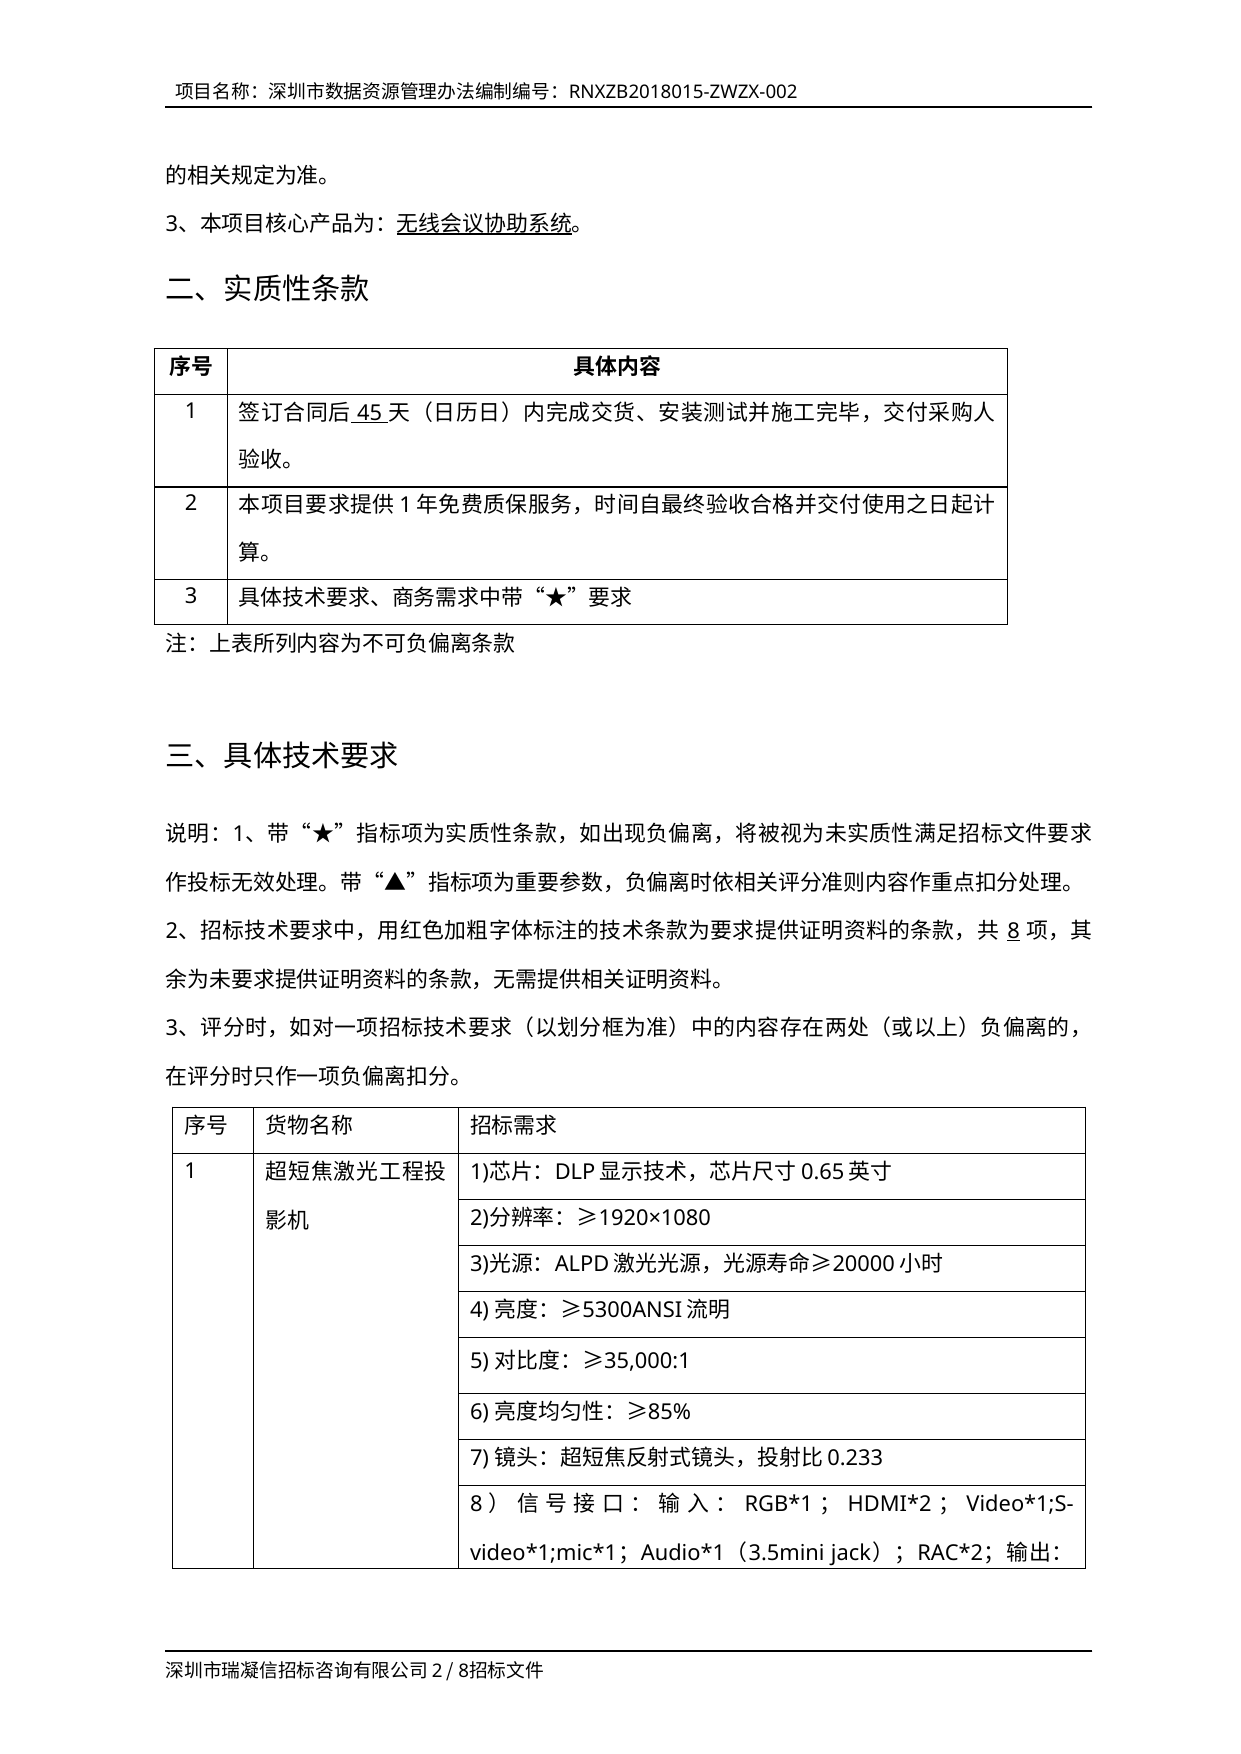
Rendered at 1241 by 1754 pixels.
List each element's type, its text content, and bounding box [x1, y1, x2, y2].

table_cell 3)光源：ALPD激光光源，光源寿命≥20000小时 [459, 1246, 1085, 1291]
table_header 序号 [173, 1108, 253, 1153]
table_cell 具体技术要求、商务需求中带“★”要求 [228, 580, 1007, 624]
text 注：上表所列内容为不可负偏离条款 [165, 625, 1092, 658]
table_cell 6) 亮度均匀性：≥85% [459, 1394, 1085, 1439]
table_cell 本项目要求提供1年免费质保服务，时间自最终验收合格并交付使用之日起计算。 [228, 488, 1007, 579]
text 二、实质性条款 [165, 254, 1092, 319]
text 说明：1、带“★”指标项为实质性条款，如出现负偏离，将被视为未实质性满足招标文件要求作投标无效处理。带“▲”指标项为重要参数，负偏离时依相关评分准则内容作重点扣分处理。 [165, 815, 1092, 897]
table_header 货物名称 [254, 1108, 458, 1153]
text 三、具体技术要求 [165, 721, 1092, 786]
table_cell 1)芯片：DLP显示技术，芯片尺寸0.65英寸 [459, 1154, 1085, 1199]
table_cell 7) 镜头：超短焦反射式镜头，投射比0.233 [459, 1440, 1085, 1485]
table_cell 2)分辨率：≥1920×1080 [459, 1200, 1085, 1245]
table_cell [459, 1486, 1085, 1567]
table_cell 超短焦激光工程投影机 [254, 1154, 458, 1567]
table_cell 2 [155, 488, 227, 579]
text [165, 157, 1092, 190]
table_cell 1 [155, 395, 227, 486]
table_cell 4) 亮度：≥5300ANSI流明 [459, 1292, 1085, 1337]
table_header 具体内容 [228, 349, 1007, 393]
table_cell 签订合同后 45 天（日历日）内完成交货、安装测试并施工完毕，交付采购人验收。 [228, 395, 1007, 486]
text 3、本项目核心产品为：无线会议协助系统。 [165, 206, 1092, 238]
table_cell 1 [173, 1154, 253, 1567]
table_header 序号 [155, 349, 227, 393]
table_cell 5) 对比度：≥35,000:1 [459, 1338, 1085, 1393]
table_cell 3 [155, 580, 227, 624]
table_header 招标需求 [459, 1108, 1085, 1153]
text 3、评分时，如对一项招标技术要求（以划分框为准）中的内容存在两处（或以上）负偏离的，在评分时只作一项负偏离扣分。 [165, 1009, 1092, 1091]
text 2、招标技术要求中，用红色加粗字体标注的技术条款为要求提供证明资料的条款，共8 项，其余为未要求提供证明资料的条款，无需提供相关证明资料。 [165, 912, 1092, 994]
